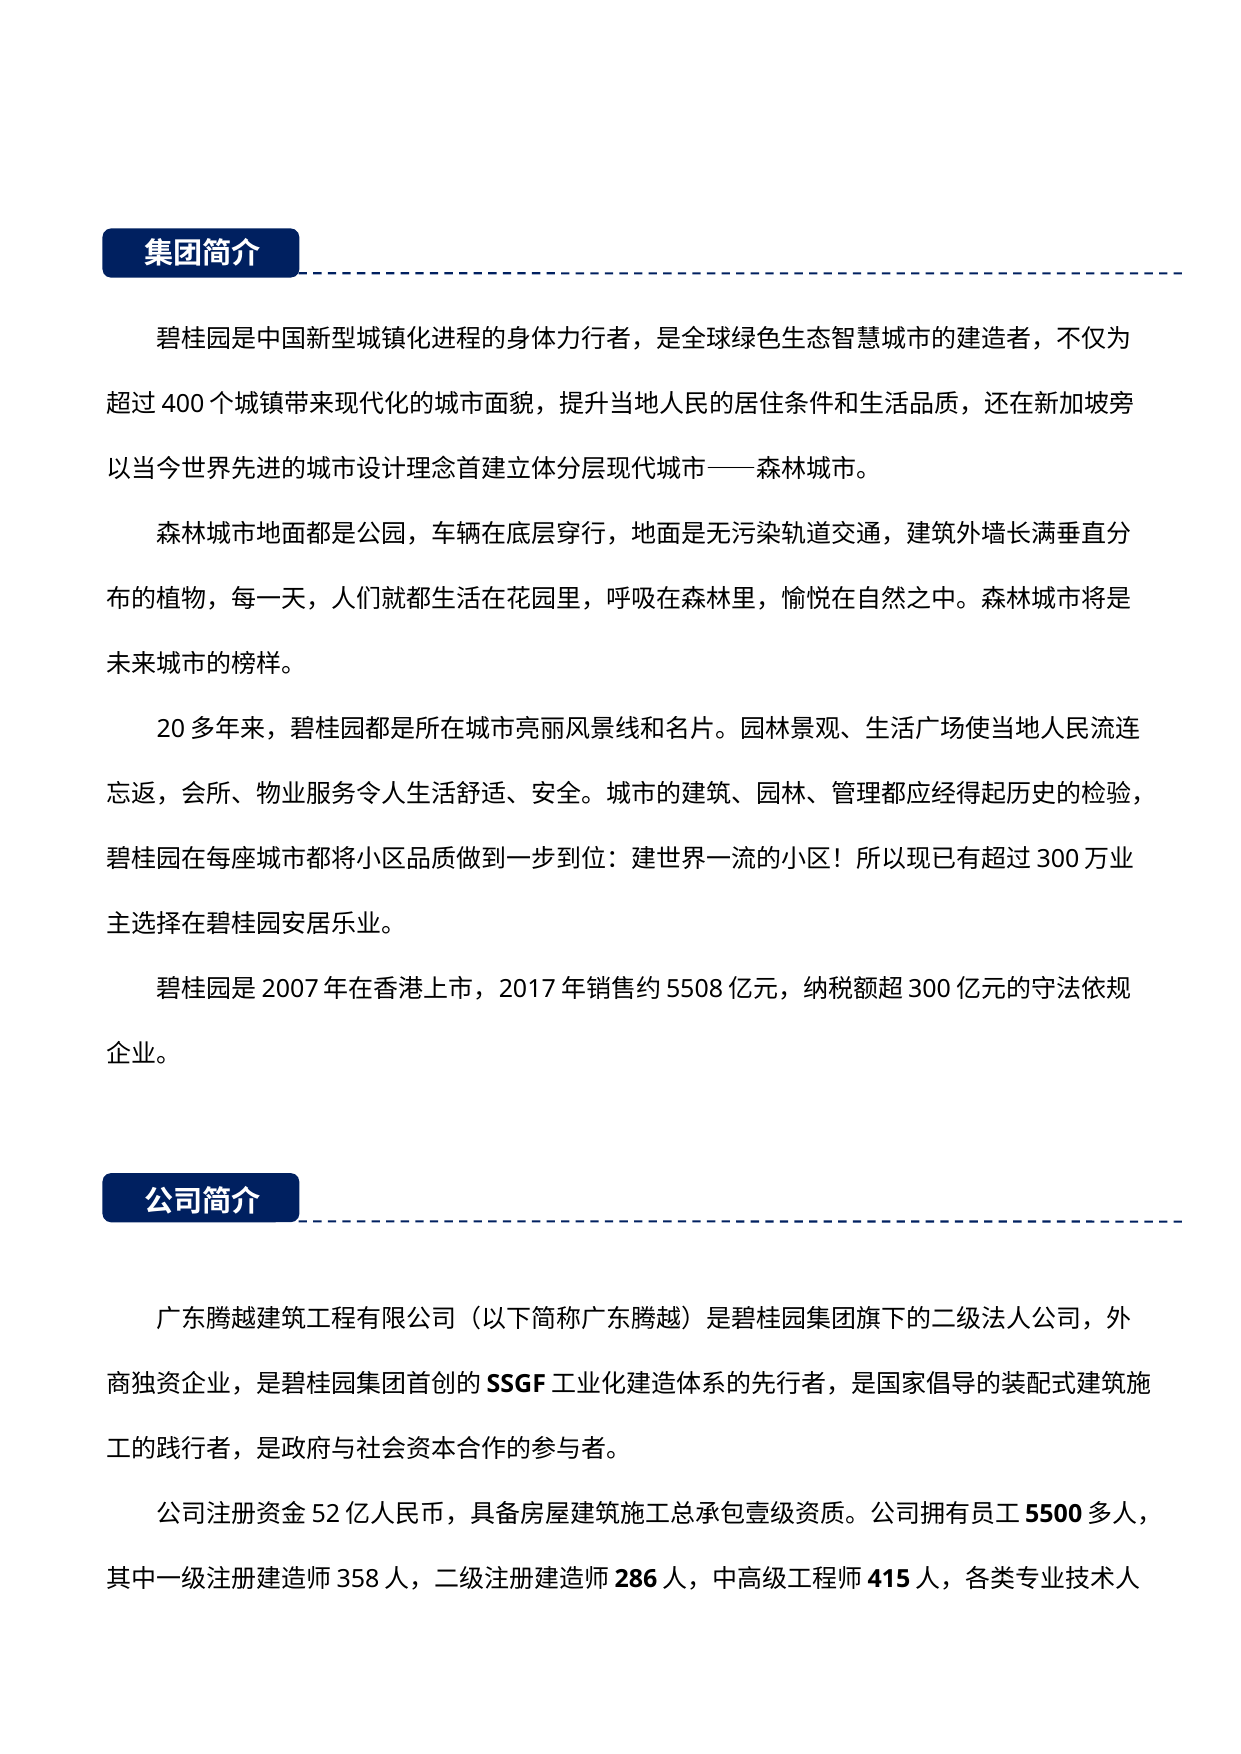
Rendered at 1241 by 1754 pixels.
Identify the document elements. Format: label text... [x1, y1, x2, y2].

text 广东腾越建筑工程有限公司（以下简称广东腾越）是碧桂园集团旗下的二级法人公司，外商独资企业，是碧桂园集团首创的SSGF工业化建造体系的先行者，是国家倡导的装配式建筑施工的践行者，是政府与社会资本合作的参与者。 [106, 1284, 1152, 1479]
text 森林城市地面都是公园，车辆在底层穿行，地面是无污染轨道交通，建筑外墙长满垂直分布的植物，每一天，人们就都生活在花园里，呼吸在森林里，愉悦在自然之中。森林城市将是未来城市的榜样。 [106, 499, 1152, 694]
text 公司简介 [144, 1166, 1152, 1231]
text 20多年来，碧桂园都是所在城市亮丽风景线和名片。园林景观、生活广场使当地人民流连忘返，会所、物业服务令人生活舒适、安全。城市的建筑、园林、管理都应经得起历史的检验，碧桂园在每座城市都将小区品质做到一步到位：建世界一流的小区！所以现已有超过300万业主选择在碧桂园安居乐业。 [106, 694, 1152, 954]
text 集团简介 [144, 218, 1152, 283]
text 碧桂园是中国新型城镇化进程的身体力行者，是全球绿色生态智慧城市的建造者，不仅为超过400个城镇带来现代化的城市面貌，提升当地人民的居住条件和生活品质，还在新加坡旁以当今世界先进的城市设计理念首建立体分层现代城市——森林城市。 [106, 304, 1152, 499]
text 碧桂园是2007年在香港上市，2017年销售约5508亿元，纳税额超300亿元的守法依规企业。 [106, 954, 1152, 1084]
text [106, 1479, 1152, 1609]
